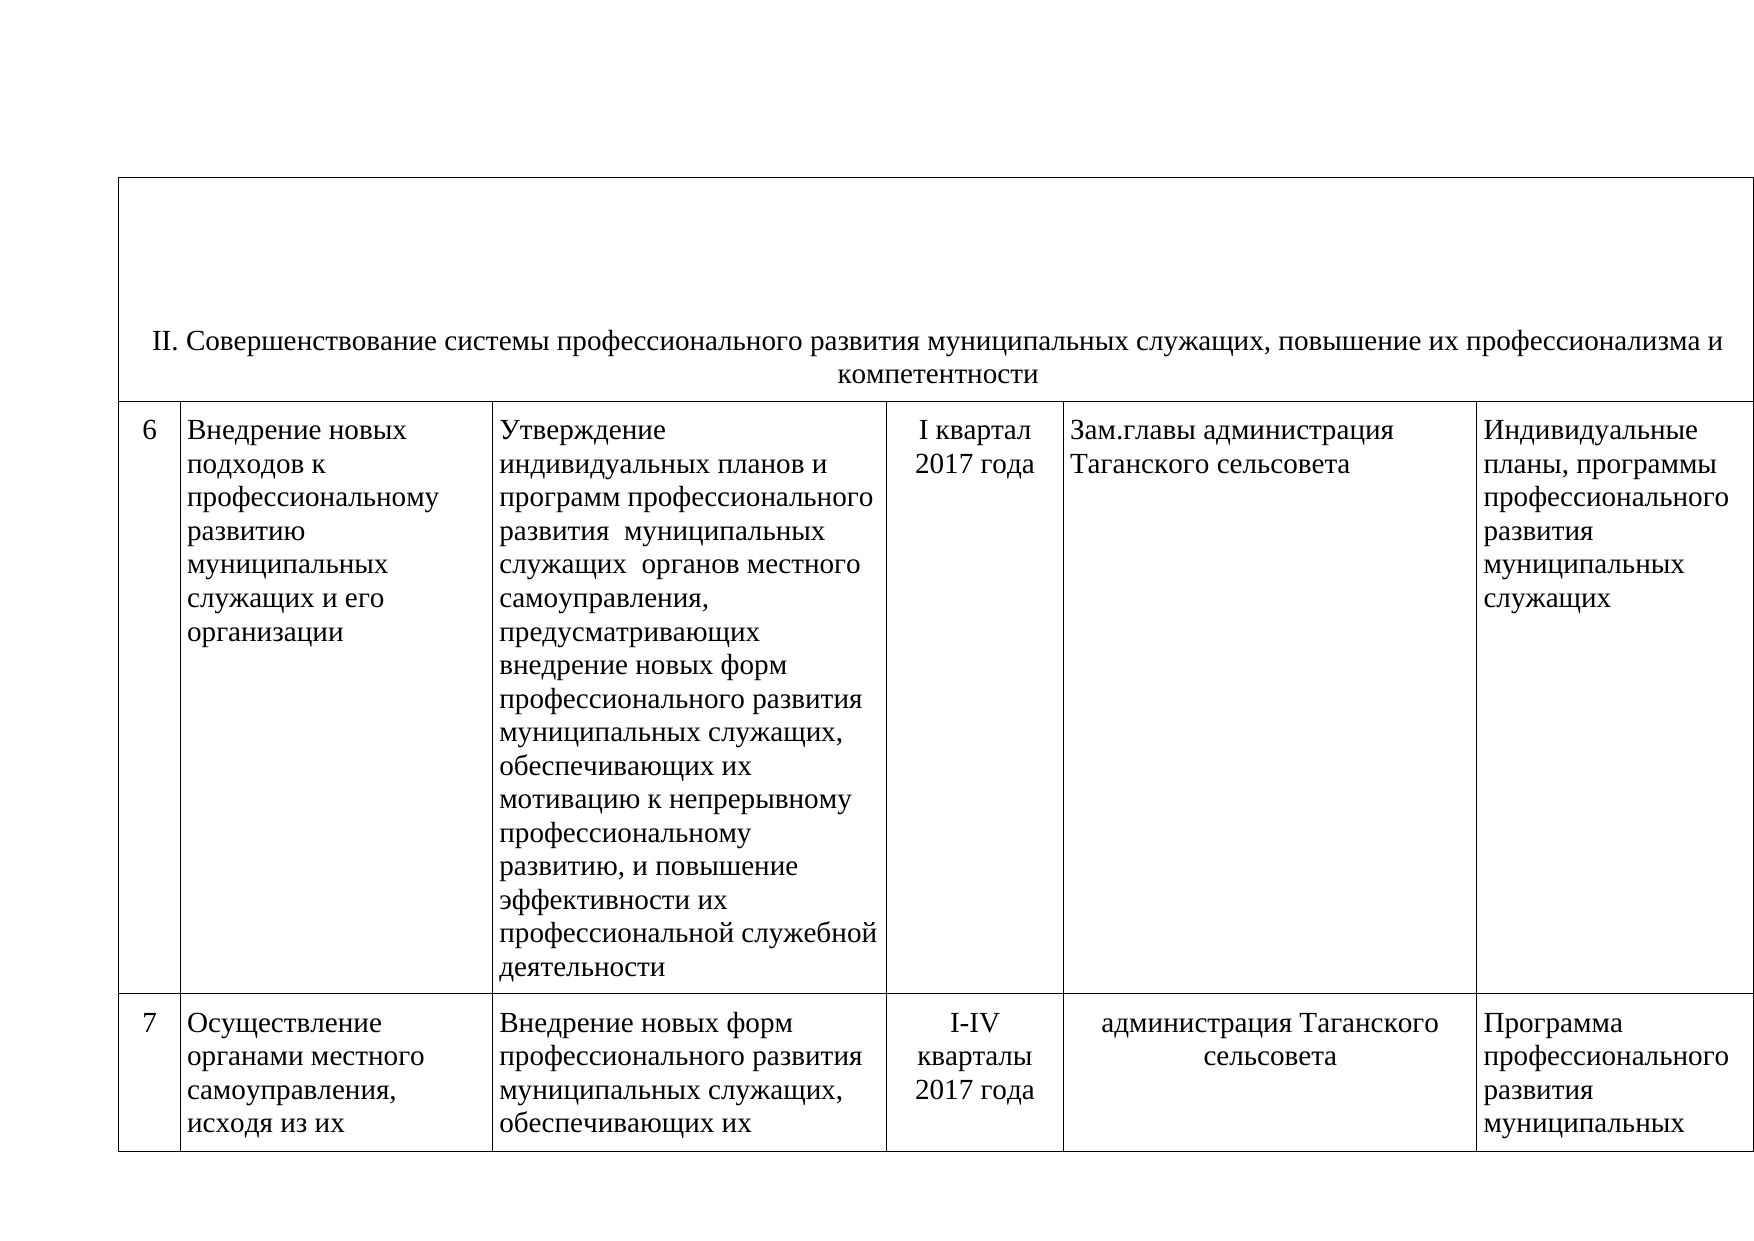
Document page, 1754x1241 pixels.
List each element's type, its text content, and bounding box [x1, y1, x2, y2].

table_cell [1064, 994, 1476, 1151]
table_cell 6 [119, 402, 180, 993]
table_cell 7 [119, 994, 180, 1151]
table_cell Зам.главы администрация Таганского сельсовета [1064, 402, 1476, 993]
table_cell II. Совершенствование системы профессионального развития муниципальных служащих, повышение их профессионализма и компетентности [119, 178, 1753, 401]
table_cell Индивидуальные планы, программы профессионального развития муниципальных служащих [1477, 402, 1753, 993]
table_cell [1477, 994, 1753, 1151]
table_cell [181, 994, 492, 1151]
table_cell I квартал 2017 года [887, 402, 1063, 993]
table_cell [887, 994, 1063, 1151]
table_cell Внедрение новых подходов к профессиональному развитию муниципальных служащих и его организации [181, 402, 492, 993]
table_cell Утверждение индивидуальных планов и программ профессионального развития муниципальных служащих органов местного самоуправления, предусматривающих внедрение новых форм профессионального развития муниципальных служащих, обеспечивающих их мотивацию к непрерывному профессиональному развитию, и повышение эффективности их профессиональной служебной деятельности [493, 402, 886, 993]
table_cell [493, 994, 886, 1151]
